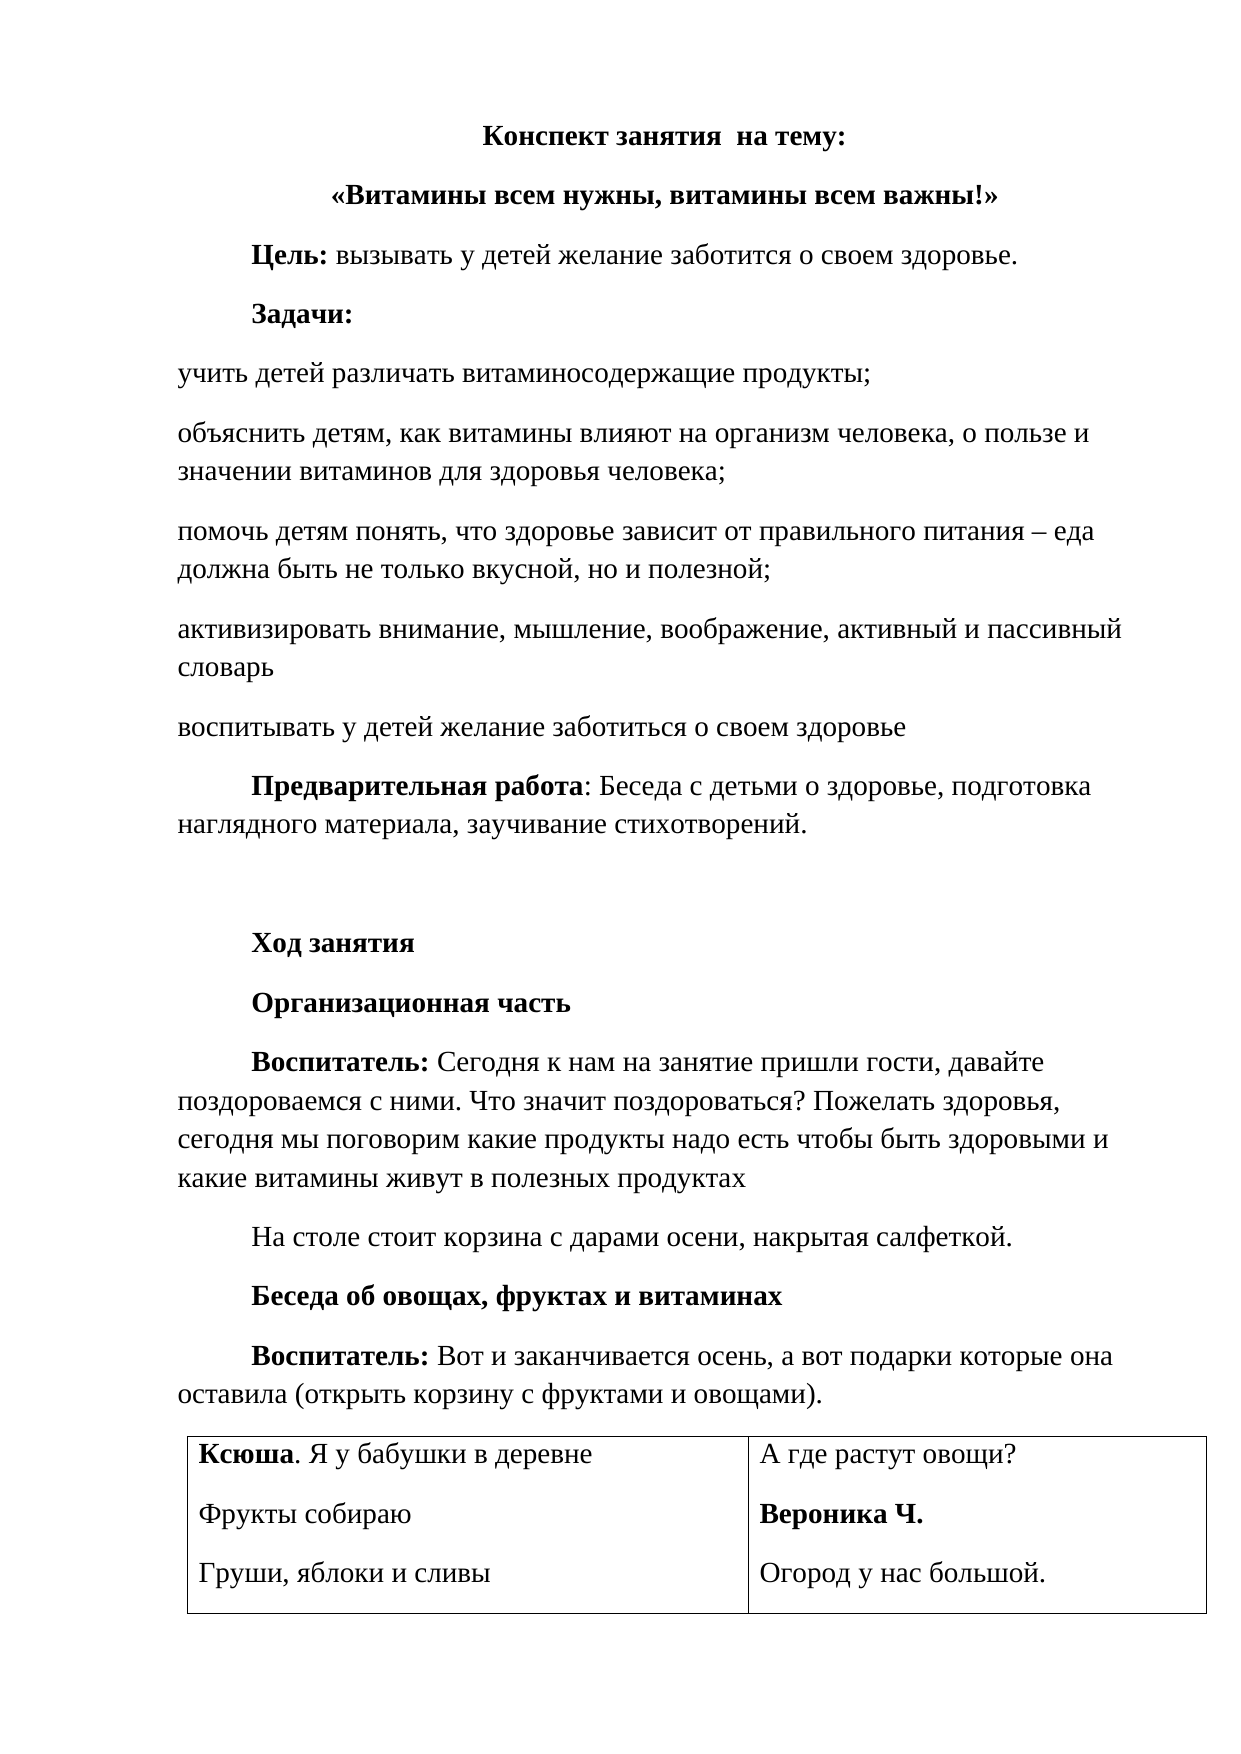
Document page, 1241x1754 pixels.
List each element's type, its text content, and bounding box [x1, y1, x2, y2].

text помочь детям понять, что здоровье зависит от правильного питания – еда должна быть не только вкусной, но и полезной; [177, 513, 1152, 585]
text Конспект занятия на тему: [177, 118, 1152, 152]
text воспитывать у детей желание заботиться о своем здоровье [177, 709, 1152, 742]
text объяснить детям, как витамины влияют на организм человека, о пользе и значении витаминов для здоровья человека; [177, 415, 1152, 487]
text Воспитатель: Вот и заканчивается осень, а вот подарки которые она оставила (открыть корзину с фруктами и овощами). [177, 1338, 1152, 1410]
text «Витамины всем нужны, витамины всем важны!» [177, 177, 1152, 211]
text Организационная часть [177, 985, 1152, 1018]
text учить детей различать витаминосодержащие продукты; [177, 356, 1152, 389]
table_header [188, 1437, 748, 1613]
text Беседа об овощах, фруктах и витаминах [177, 1278, 1152, 1312]
text Воспитатель: Сегодня к нам на занятие пришли гости, давайте поздороваемся с ними. Что значит поздороваться? Пожелать здоровья, сегодня мы поговорим какие продукты надо есть чтобы быть здоровыми и какие витамины живут в полезных продуктах [177, 1044, 1152, 1193]
text Ход занятия [177, 925, 1152, 959]
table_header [749, 1437, 1206, 1613]
text На столе стоит корзина с дарами осени, накрытая салфеткой. [177, 1219, 1152, 1253]
text Предварительная работа: Беседа с детьми о здоровье, подготовка наглядного материала, заучивание стихотворений. [177, 768, 1152, 840]
text Задачи: [177, 296, 1152, 330]
text Цель: вызывать у детей желание заботится о своем здоровье. [177, 237, 1152, 270]
text активизировать внимание, мышление, воображение, активный и пассивный словарь [177, 611, 1152, 683]
